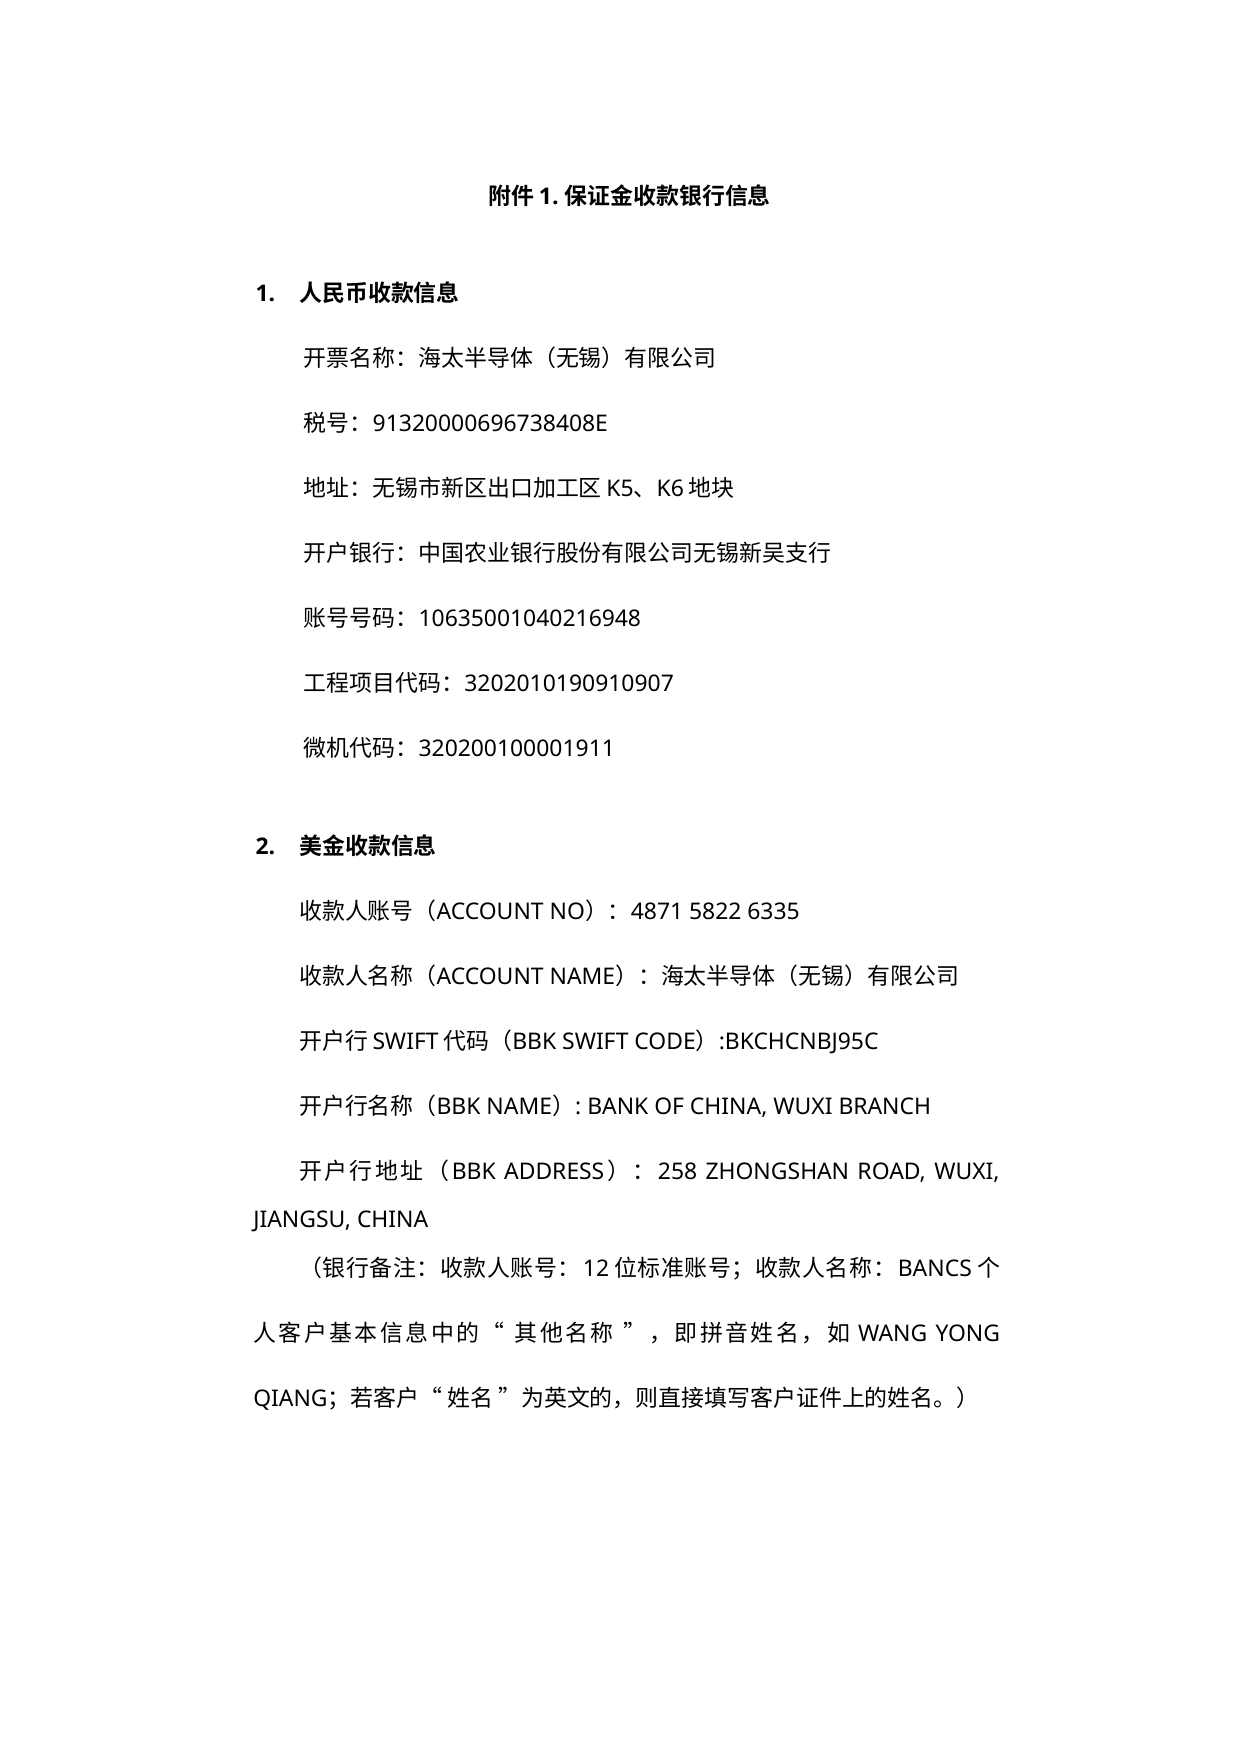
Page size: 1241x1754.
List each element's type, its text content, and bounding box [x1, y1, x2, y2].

text 工程项目代码：3202010190910907 [258, 649, 1000, 714]
text 开户行地址（BBK ADDRESS）：258 ZHONGSHAN ROAD, WUXI, JIANGSU, CHINA [253, 1137, 1000, 1234]
list 美金收款信息 [255, 812, 1002, 877]
list 人民币收款信息 [255, 259, 1002, 324]
text 税号：91320000696738408E [258, 389, 1000, 454]
text 开户行名称（BBK NAME）: BANK OF CHINA, WUXI BRANCH [253, 1072, 1000, 1137]
text 开户行SWIFT代码（BBK SWIFT CODE）:BKCHCNBJ95C [253, 1007, 1000, 1072]
text 附件1. 保证金收款银行信息 [209, 162, 1002, 227]
text （银行备注：收款人账号：12位标准账号；收款人名称：BANCS个人客户基本信息中的“ 其他名称 ”，即拼音姓名，如WANG YONG QIANG；若客户“ 姓名 ”为英文的，则直接填写客户证件上的姓名。） [253, 1234, 1000, 1318]
text （银行备注：收款人账号：12位标准账号；收款人名称：BANCS个人客户基本信息中的“ 其他名称 ”，即拼音姓名，如WANG YONG QIANG；若客户“ 姓名 ”为英文的，则直接填写客户证件上的姓名。） [253, 1348, 1000, 1429]
text 微机代码：320200100001911 [258, 714, 1000, 779]
text 收款人名称（ACCOUNT NAME）：海太半导体（无锡）有限公司 [253, 942, 1000, 1007]
text 开户银行：中国农业银行股份有限公司无锡新吴支行 [258, 519, 1000, 584]
text 开票名称：海太半导体（无锡）有限公司 [258, 324, 1000, 389]
text 收款人账号（ACCOUNT NO）：4871 5822 6335 [253, 877, 1000, 942]
text 账号号码：10635001040216948 [258, 584, 1000, 649]
text 地址：无锡市新区出口加工区K5、K6地块 [258, 454, 1000, 519]
